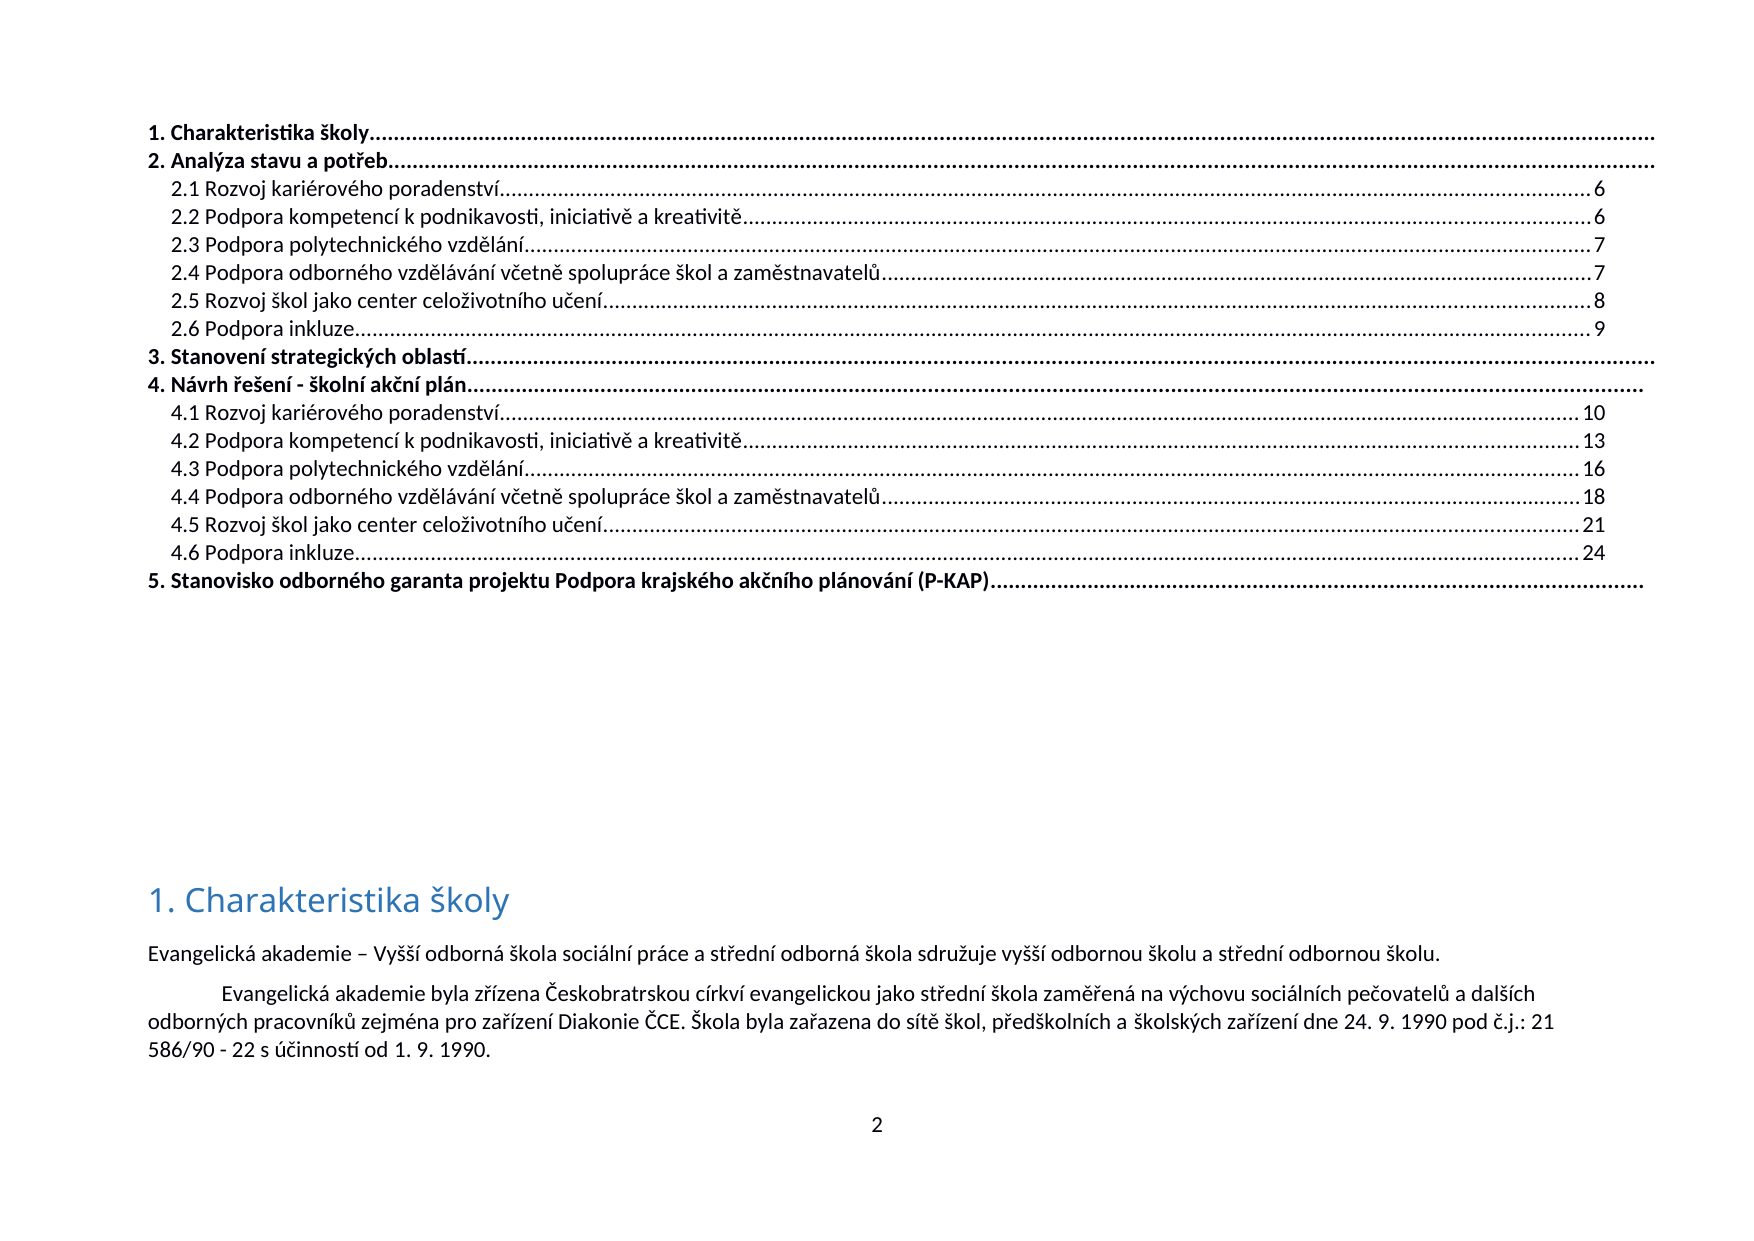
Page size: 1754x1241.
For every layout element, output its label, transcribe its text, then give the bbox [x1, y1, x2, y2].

text Evangelická akademie – Vyšší odborná škola sociální práce a střední odborná škola sdružuje vyšší odbornou školu a střední odbornou školu. [148, 939, 1606, 967]
subtitle 1. Charakteristika školy [148, 877, 1606, 923]
text Evangelická akademie byla zřízena Českobratrskou církví evangelickou jako střední škola zaměřená na výchovu sociálních pečovatelů a dalších odborných pracovníků zejména pro zařízení Diakonie ČCE. Škola byla zařazena do sítě škol, předškolních a školských zařízení dne 24. 9. 1990 pod č.j.: 21 586/90 - 22 s účinností od 1. 9. 1990. [148, 979, 1606, 1063]
